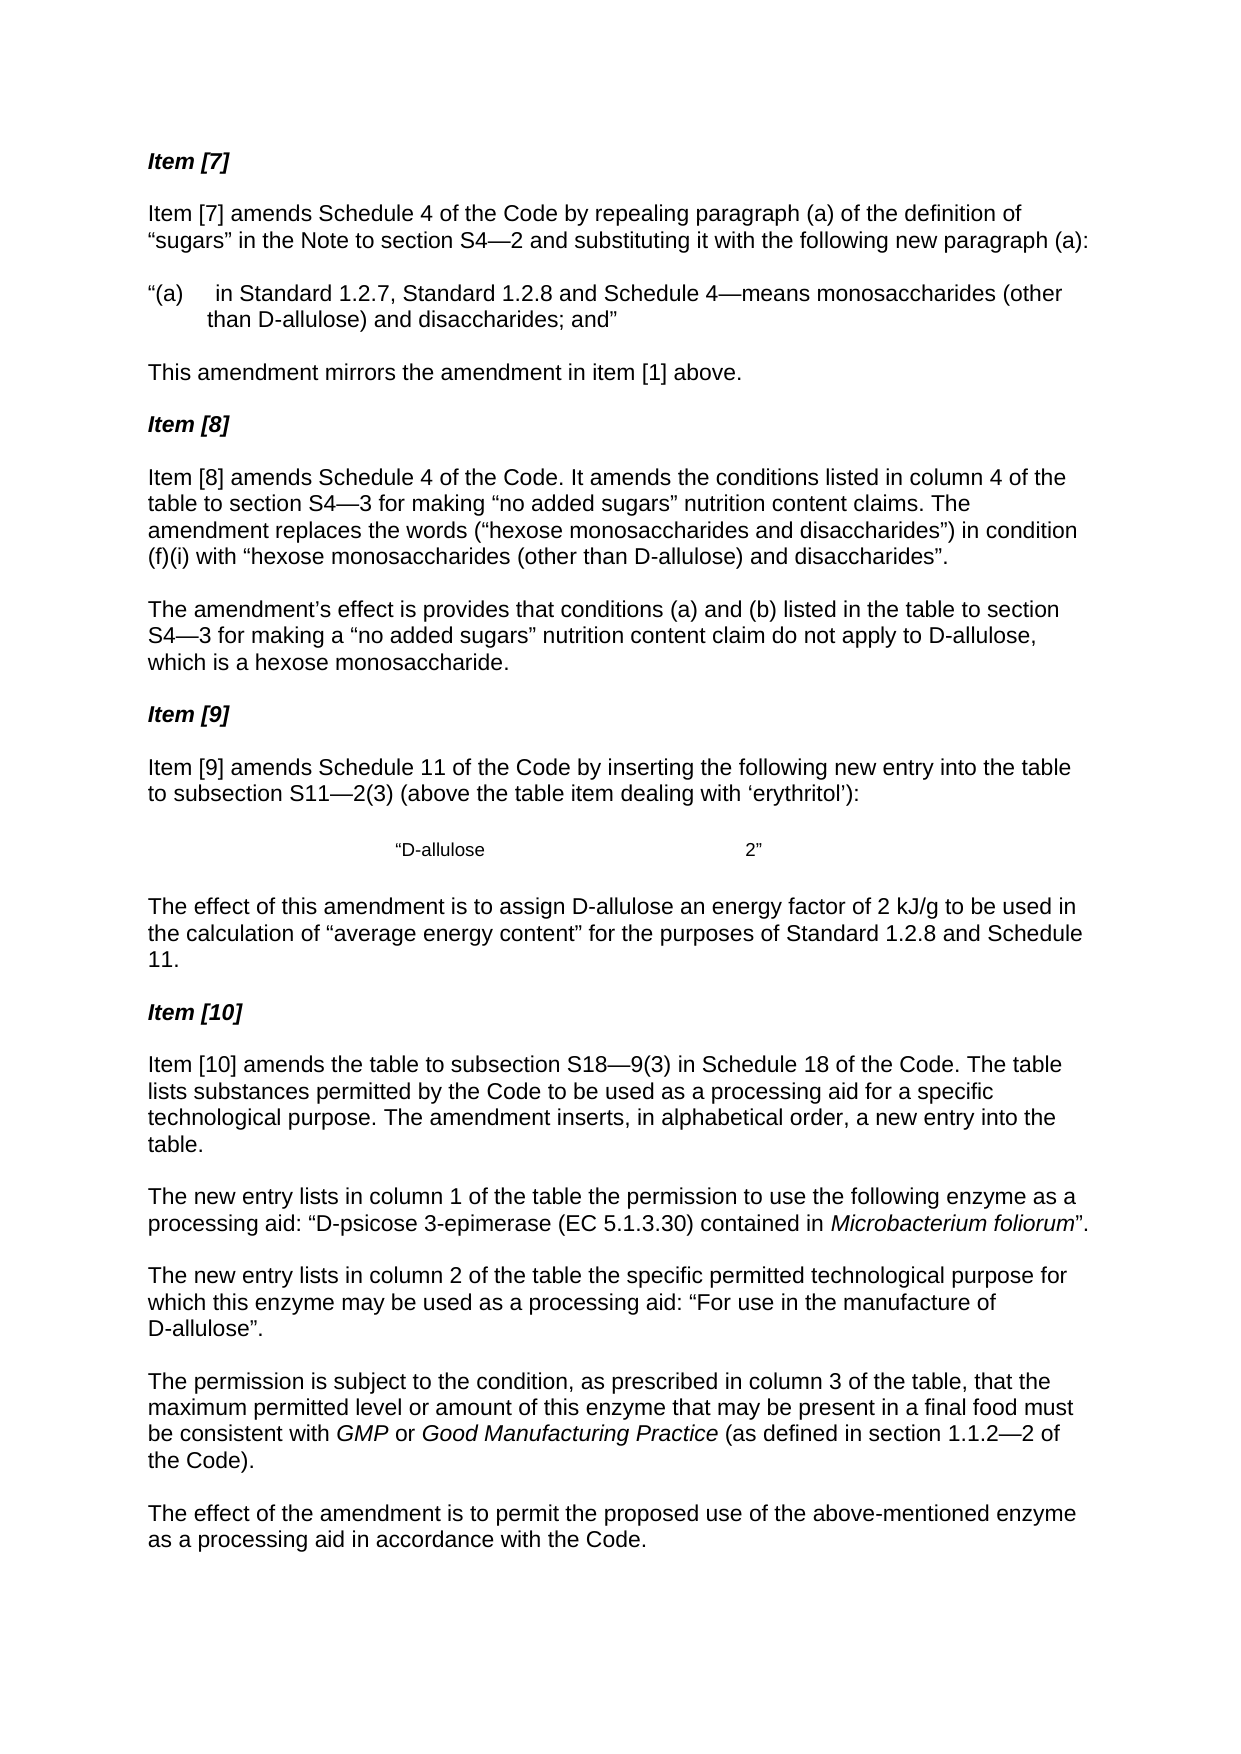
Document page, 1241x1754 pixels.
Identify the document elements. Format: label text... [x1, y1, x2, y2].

text Item [9] amends Schedule 11 of the Code by inserting the following new entry into the table to subsection S11—2(3) (above the table item dealing with ‘erythritol’): [148, 754, 1092, 807]
text The new entry lists in column 1 of the table the permission to use the following enzyme as a processing aid: “D-psicose 3-epimerase (EC 5.1.3.30) contained in Microbacterium foliorum”. [148, 1183, 1092, 1236]
text Item [10] [148, 999, 1092, 1025]
text The permission is subject to the condition, as prescribed in column 3 of the table, that the maximum permitted level or amount of this enzyme that may be present in a final food must be consistent with GMP or Good Manufacturing Practice (as defined in section 1.1.2—2 of the Code). [148, 1368, 1092, 1473]
text Item [8] [148, 411, 1092, 438]
text Item [9] [148, 701, 1092, 727]
text Item [7] amends Schedule 4 of the Code by repealing paragraph (a) of the definition of “sugars” in the Note to section S4—2 and substituting it with the following new paragraph (a): [148, 200, 1092, 253]
text The effect of this amendment is to assign D-allulose an energy factor of 2 kJ/g to be used in the calculation of “average energy content” for the purposes of Standard 1.2.8 and Schedule 11. [148, 893, 1092, 972]
table_header “D-allulose [384, 833, 651, 867]
text The new entry lists in column 2 of the table the specific permitted technological purpose for which this enzyme may be used as a processing aid: “For use in the manufacture of D-allulose”. [148, 1262, 1092, 1341]
text Item [8] amends Schedule 4 of the Code. It amends the conditions listed in column 4 of the table to section S4—3 for making “no added sugars” nutrition content claims. The amendment replaces the words (“hexose monosaccharides and disaccharides”) in condition (f)(i) with “hexose monosaccharides (other than D-allulose) and disaccharides”. [148, 464, 1092, 569]
table_header 2” [651, 833, 856, 867]
text Item [7] [148, 148, 1092, 174]
text The amendment’s effect is provides that conditions (a) and (b) listed in the table to section S4—3 for making a “no added sugars” nutrition content claim do not apply to D-allulose, which is a hexose monosaccharide. [148, 596, 1092, 675]
text The effect of the amendment is to permit the proposed use of the above-mentioned enzyme as a processing aid in accordance with the Code. [148, 1499, 1092, 1552]
text This amendment mirrors the amendment in item [1] above. [148, 358, 1092, 385]
text “(a) in Standard 1.2.7, Standard 1.2.8 and Schedule 4—means monosaccharides (other than D-allulose) and disaccharides; and” [148, 279, 1092, 332]
text Item [10] amends the table to subsection S18—9(3) in Schedule 18 of the Code. The table lists substances permitted by the Code to be used as a processing aid for a specific technological purpose. The amendment inserts, in alphabetical order, a new entry into the table. [148, 1051, 1092, 1157]
